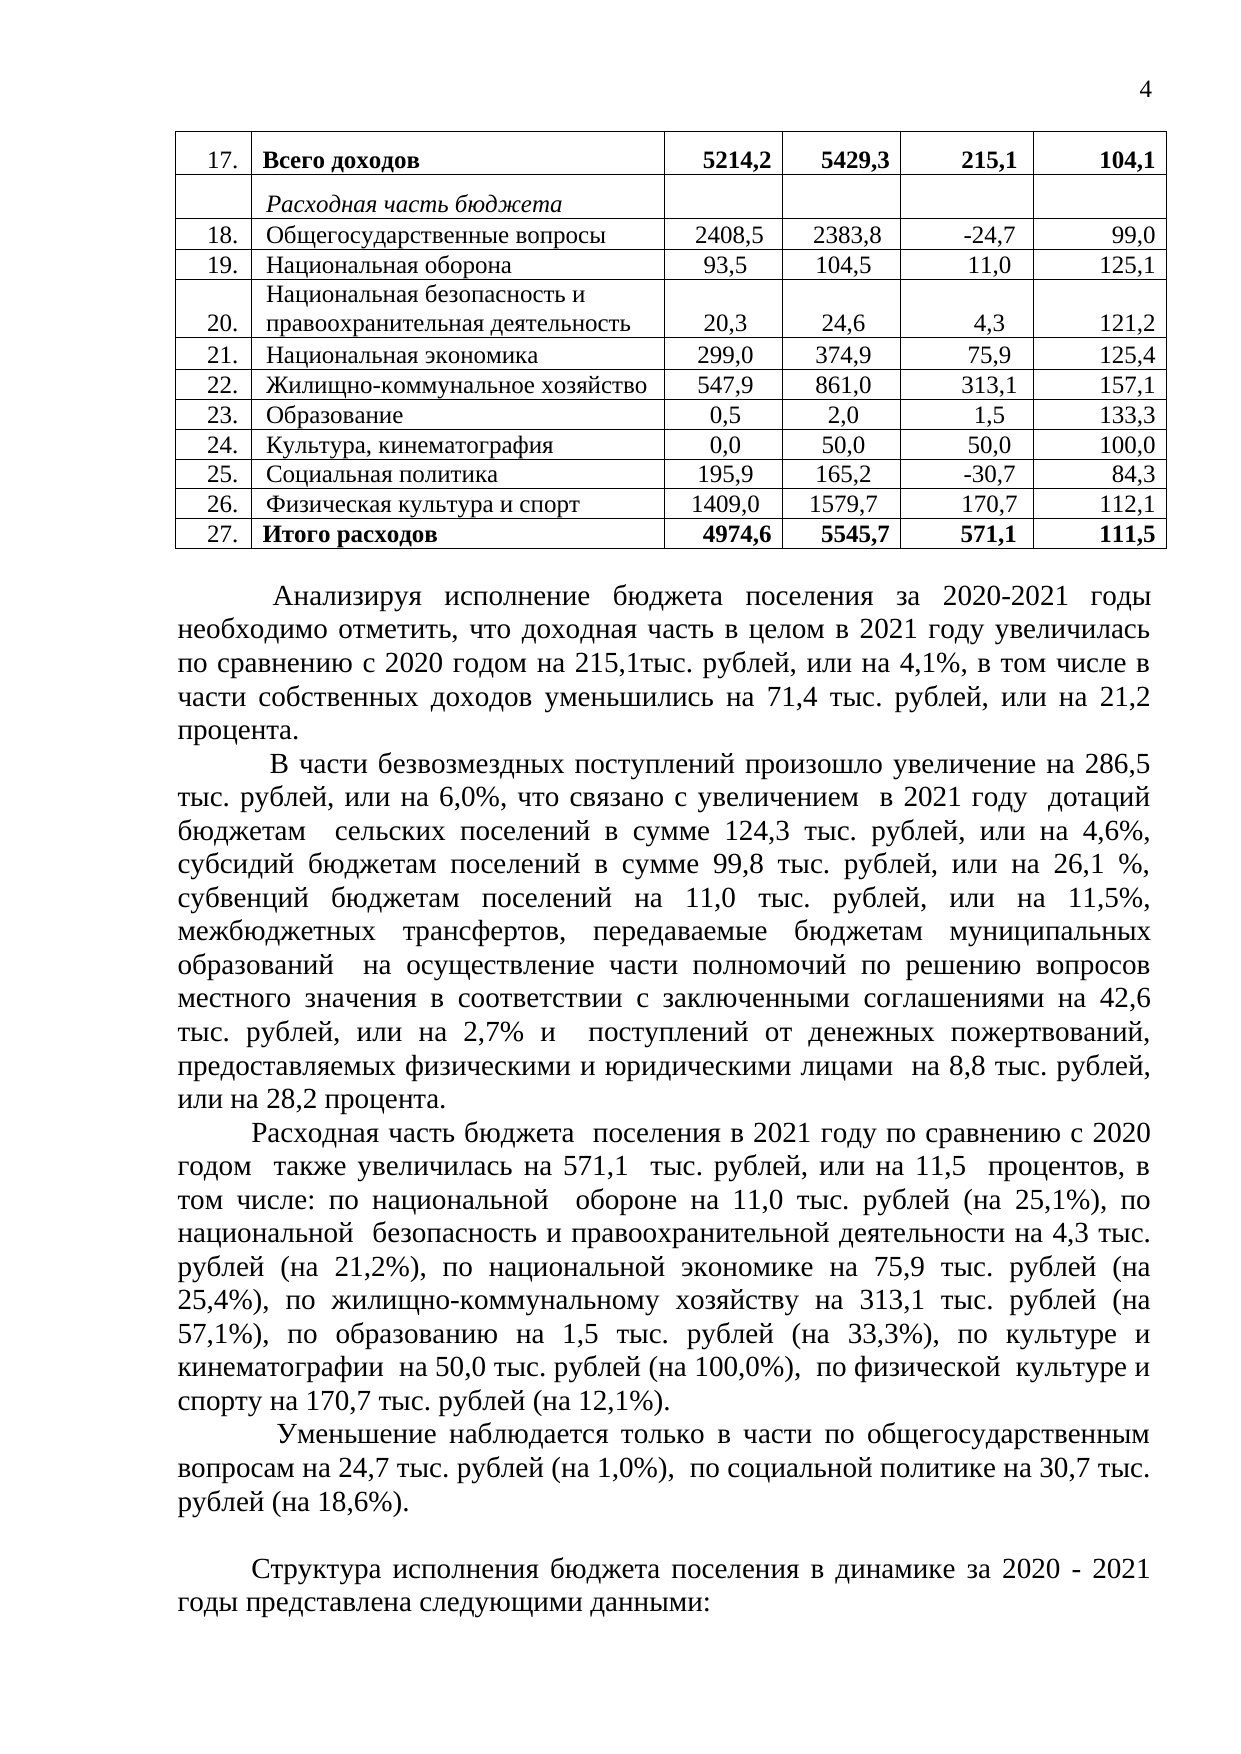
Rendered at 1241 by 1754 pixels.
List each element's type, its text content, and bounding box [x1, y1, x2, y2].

table_cell 112,1 [1034, 489, 1166, 518]
table_cell Образование [252, 400, 664, 429]
table_cell 104,1 [1034, 132, 1166, 174]
table_cell 1579,7 [783, 489, 900, 518]
table_cell 2383,8 [783, 219, 900, 249]
table_cell 1,5 [901, 400, 1033, 429]
table_cell Расходная часть бюджета [252, 175, 664, 218]
table_cell 20,3 [665, 280, 782, 337]
table_cell 84,3 [1034, 460, 1166, 488]
text Анализируя исполнение бюджета поселения за 2020-2021 годы необходимо отметить, что доходная часть в целом в 2021 году увеличилась по сравнению с 2020 годом на 215,1тыс. рублей, или на 4,1%, в том числе в части собственных доходов уменьшились на 71,4 тыс. рублей, или на 21,2 процента. [177, 578, 1152, 746]
table_cell Физическая культура и спорт [252, 489, 664, 518]
table_cell 24,6 [783, 280, 900, 337]
table_cell 99,0 [1034, 219, 1166, 249]
table_cell -24,7 [901, 219, 1033, 249]
table_cell -30,7 [901, 460, 1033, 488]
text В части безвозмездных поступлений произошло увеличение на 286,5 тыс. рублей, или на 6,0%, что связано с увеличением в 2021 году дотаций бюджетам сельских поселений в сумме 124,3 тыс. рублей, или на 4,6%, субсидий бюджетам поселений в сумме 99,8 тыс. рублей, или на 26,1 %, субвенций бюджетам поселений на 11,0 тыс. рублей, или на 11,5%, межбюджетных трансфертов, передаваемые бюджетам муниципальных образований на осуществление части полномочий по решению вопросов местного значения в соответствии с заключенными соглашениями на 42,6 тыс. рублей, или на 2,7% и поступлений от денежных пожертвований, предоставляемых физическими и юридическими лицами на 8,8 тыс. рублей, или на 28,2 процента. [177, 746, 1152, 1115]
table_cell 93,5 [665, 250, 782, 278]
table_cell 25. [176, 460, 251, 488]
table_cell 313,1 [901, 370, 1033, 399]
table_cell 100,0 [1034, 430, 1166, 458]
table_cell Жилищно-коммунальное хозяйство [252, 370, 664, 399]
table_cell 19. [176, 250, 251, 278]
table_cell Итого расходов [252, 519, 664, 548]
table_cell 21. [176, 338, 251, 369]
table_cell 125,1 [1034, 250, 1166, 278]
table_cell 2,0 [783, 400, 900, 429]
table_cell 0,5 [665, 400, 782, 429]
table_cell 27. [176, 519, 251, 548]
text Уменьшение наблюдается только в части по общегосударственным вопросам на 24,7 тыс. рублей (на 1,0%), по социальной политике на 30,7 тыс. рублей (на 18,6%). [177, 1417, 1152, 1517]
table_cell 22. [176, 370, 251, 399]
table_cell 20. [176, 280, 251, 337]
table_cell [901, 175, 1033, 218]
table_cell Национальная безопасность и правоохранительная деятельность [252, 280, 664, 337]
table_cell 18. [176, 219, 251, 249]
table_cell 50,0 [901, 430, 1033, 458]
table_cell 4974,6 [665, 519, 782, 548]
table_cell 23. [176, 400, 251, 429]
text Расходная часть бюджета поселения в 2021 году по сравнению с 2020 годом также увеличилась на 571,1 тыс. рублей, или на 11,5 процентов, в том числе: по национальной обороне на 11,0 тыс. рублей (на 25,1%), по национальной безопасность и правоохранительной деятельности на 4,3 тыс. рублей (на 21,2%), по национальной экономике на 75,9 тыс. рублей (на 25,4%), по жилищно-коммунальному хозяйству на 313,1 тыс. рублей (на 57,1%), по образованию на 1,5 тыс. рублей (на 33,3%), по культуре и кинематографии на 50,0 тыс. рублей (на 100,0%), по физической культуре и спорту на 170,7 тыс. рублей (на 12,1%). [177, 1115, 1152, 1417]
table_cell Национальная экономика [252, 338, 664, 369]
table_cell 5429,3 [783, 132, 900, 174]
table_cell 111,5 [1034, 519, 1166, 548]
table_cell 104,5 [783, 250, 900, 278]
table_cell 26. [176, 489, 251, 518]
table_cell 165,2 [783, 460, 900, 488]
table_cell 374,9 [783, 338, 900, 369]
table_cell 547,9 [665, 370, 782, 399]
table_cell Всего доходов [252, 132, 664, 174]
table_cell 157,1 [1034, 370, 1166, 399]
table_cell 5545,7 [783, 519, 900, 548]
table_cell 4,3 [901, 280, 1033, 337]
table_cell [783, 175, 900, 218]
table_cell 125,4 [1034, 338, 1166, 369]
table_cell 1409,0 [665, 489, 782, 518]
table_cell 861,0 [783, 370, 900, 399]
table_cell 195,9 [665, 460, 782, 488]
table_cell 11,0 [901, 250, 1033, 278]
table_cell 133,3 [1034, 400, 1166, 429]
table_cell Культура, кинематография [252, 430, 664, 458]
table_cell Социальная политика [252, 460, 664, 488]
table_cell 0,0 [665, 430, 782, 458]
table_cell 121,2 [1034, 280, 1166, 337]
table_cell 50,0 [783, 430, 900, 458]
table_cell 5214,2 [665, 132, 782, 174]
table_cell 75,9 [901, 338, 1033, 369]
table_cell [1034, 175, 1166, 218]
table_cell 17. [176, 132, 251, 174]
table_cell 299,0 [665, 338, 782, 369]
table_cell 170,7 [901, 489, 1033, 518]
table_cell [665, 175, 782, 218]
table_cell 571,1 [901, 519, 1033, 548]
table_cell Национальная оборона [252, 250, 664, 278]
table_cell Общегосударственные вопросы [252, 219, 664, 249]
table_cell 24. [176, 430, 251, 458]
table_cell [176, 175, 251, 218]
text Структура исполнения бюджета поселения в динамике за 2020 - 2021 годы представлена следующими данными: [177, 1551, 1152, 1618]
table_cell 215,1 [901, 132, 1033, 174]
table_cell 2408,5 [665, 219, 782, 249]
